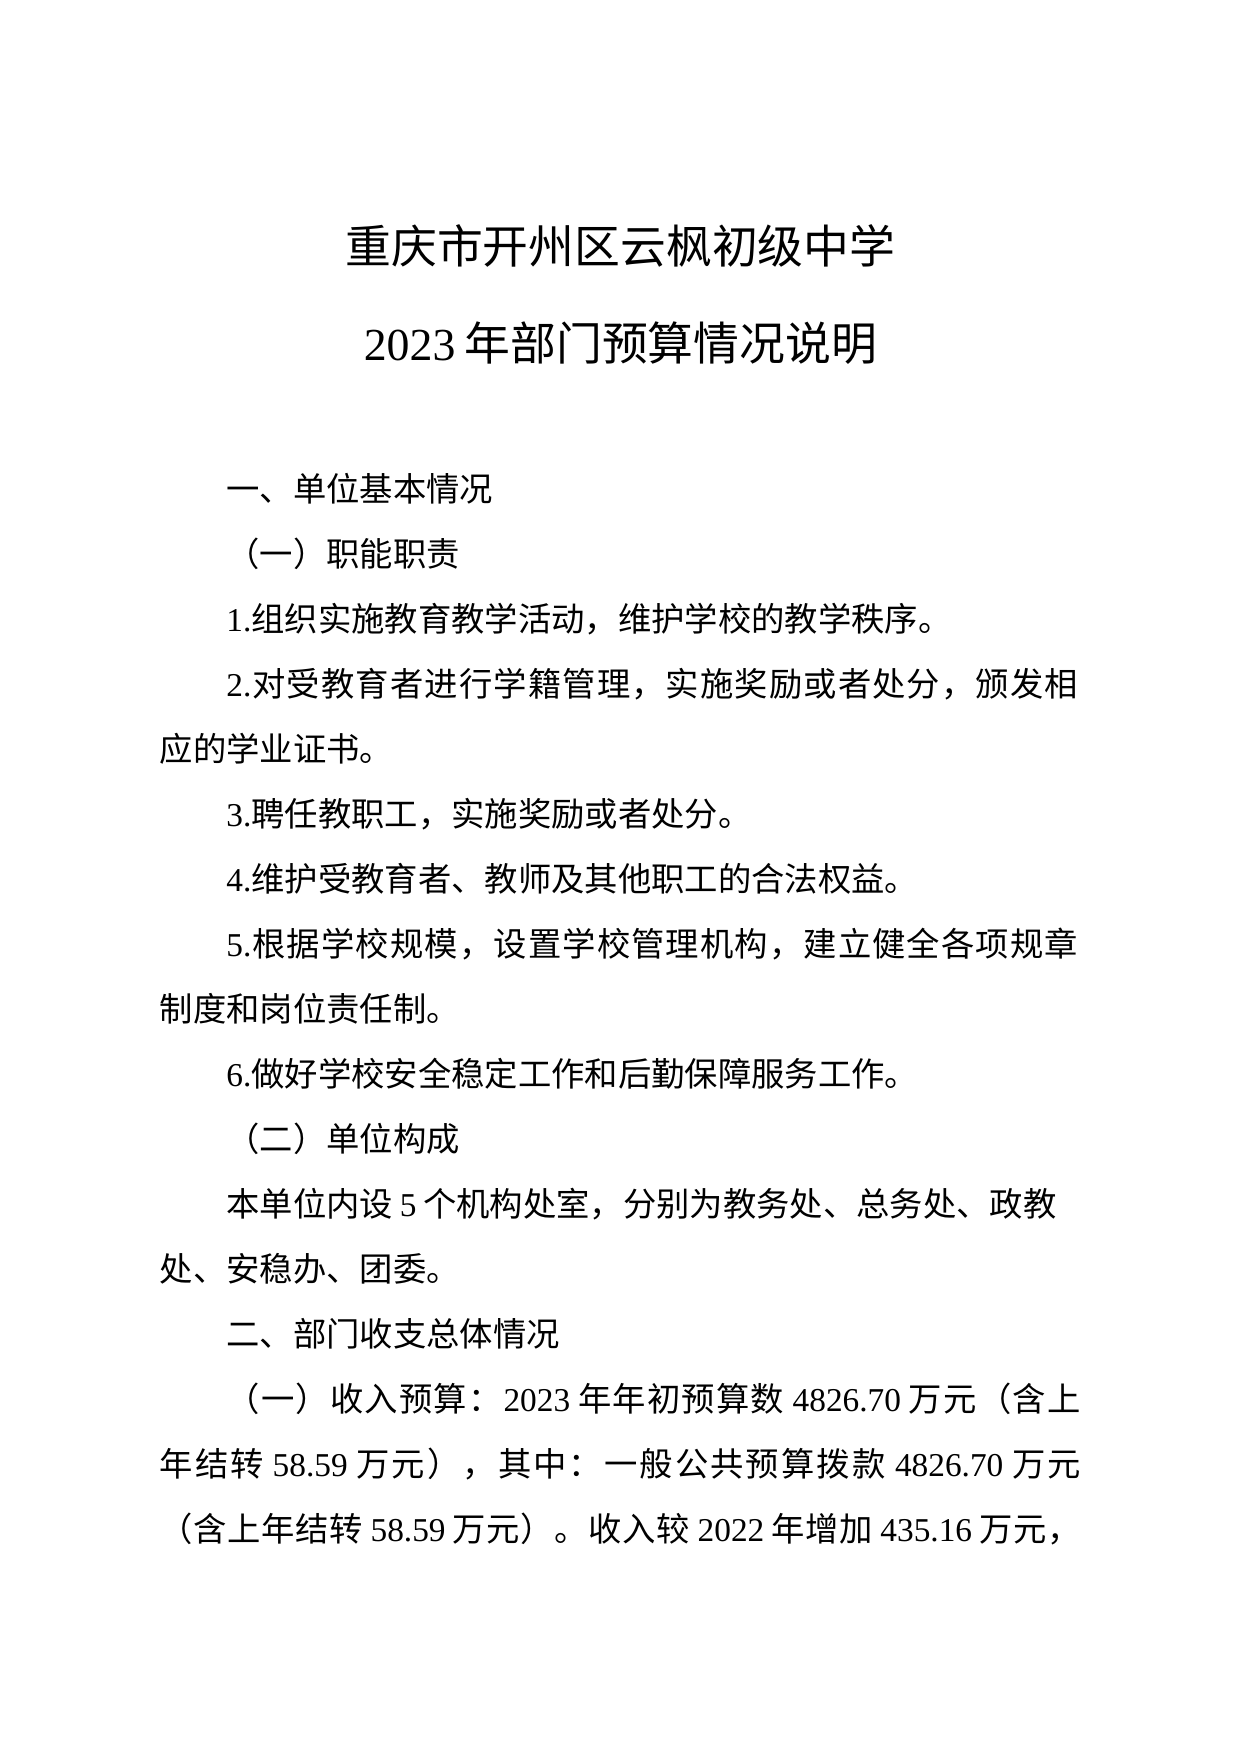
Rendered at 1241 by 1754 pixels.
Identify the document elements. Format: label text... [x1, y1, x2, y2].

text 4.维护受教育者、教师及其他职工的合法权益。 [159, 844, 1081, 909]
text （二）单位构成 [226, 1104, 1081, 1169]
text （一）职能职责 [159, 519, 1081, 584]
text 2023年部门预算情况说明 [159, 292, 1081, 389]
text 1.组织实施教育教学活动，维护学校的教学秩序。 [159, 584, 1081, 649]
text 5.根据学校规模，设置学校管理机构，建立健全各项规章制度和岗位责任制。 [159, 909, 1081, 1039]
text 3.聘任教职工，实施奖励或者处分。 [159, 779, 1081, 844]
text 二、部门收支总体情况 [226, 1299, 1081, 1364]
text 重庆市开州区云枫初级中学 [159, 194, 1081, 292]
text 一、单位基本情况 [226, 454, 1081, 519]
text 2.对受教育者进行学籍管理，实施奖励或者处分，颁发相应的学业证书。 [159, 649, 1081, 779]
text 6.做好学校安全稳定工作和后勤保障服务工作。 [159, 1039, 1081, 1104]
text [159, 1364, 1081, 1559]
text 本单位内设5个机构处室，分别为教务处、总务处、政教处、安稳办、团委。 [159, 1169, 1081, 1299]
